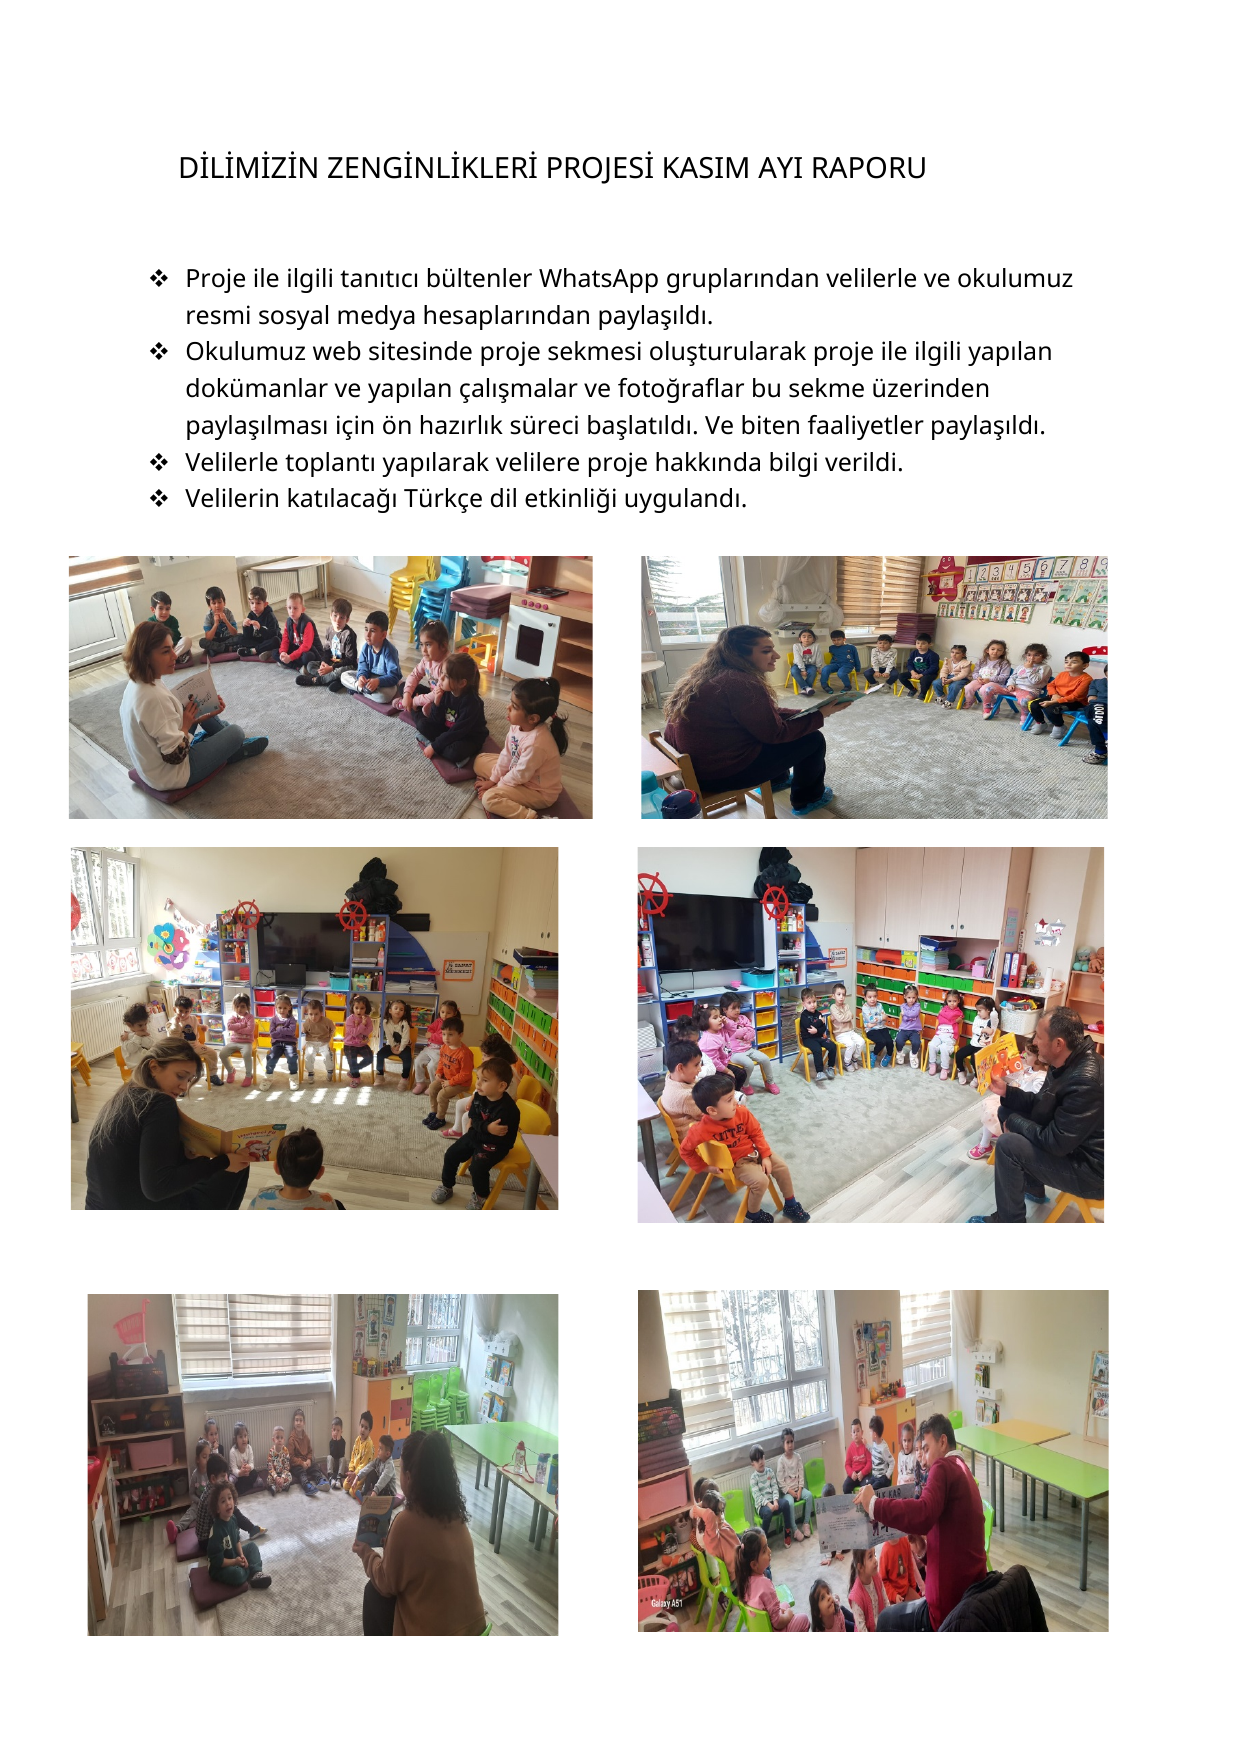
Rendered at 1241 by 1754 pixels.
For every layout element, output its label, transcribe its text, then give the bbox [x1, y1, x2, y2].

text DİLİMİZİN ZENGİNLİKLERİ PROJESİ KASIM AYI RAPORU [148, 148, 1093, 187]
picture [87, 1294, 559, 1636]
picture [638, 1290, 1109, 1632]
list Okulumuz web sitesinde proje sekmesi oluşturularak proje ile ilgili yapılan dokümanlar ve yapılan çalışmalar ve fotoğraflar bu sekme üzerinden paylaşılması için ön hazırlık süreci başlatıldı. Ve biten faaliyetler paylaşıldı. [148, 334, 1093, 442]
list Velilerle toplantı yapılarak velilere proje hakkında bilgi verildi. [148, 444, 1093, 478]
picture [68, 556, 593, 819]
picture [637, 847, 1105, 1223]
picture [641, 556, 1108, 819]
list Proje ile ilgili tanıtıcı bültenler WhatsApp gruplarından velilerle ve okulumuz resmi sosyal medya hesaplarından paylaşıldı. [148, 261, 1093, 331]
picture [70, 847, 559, 1210]
list Velilerin katılacağı Türkçe dil etkinliği uygulandı. [148, 481, 1093, 515]
